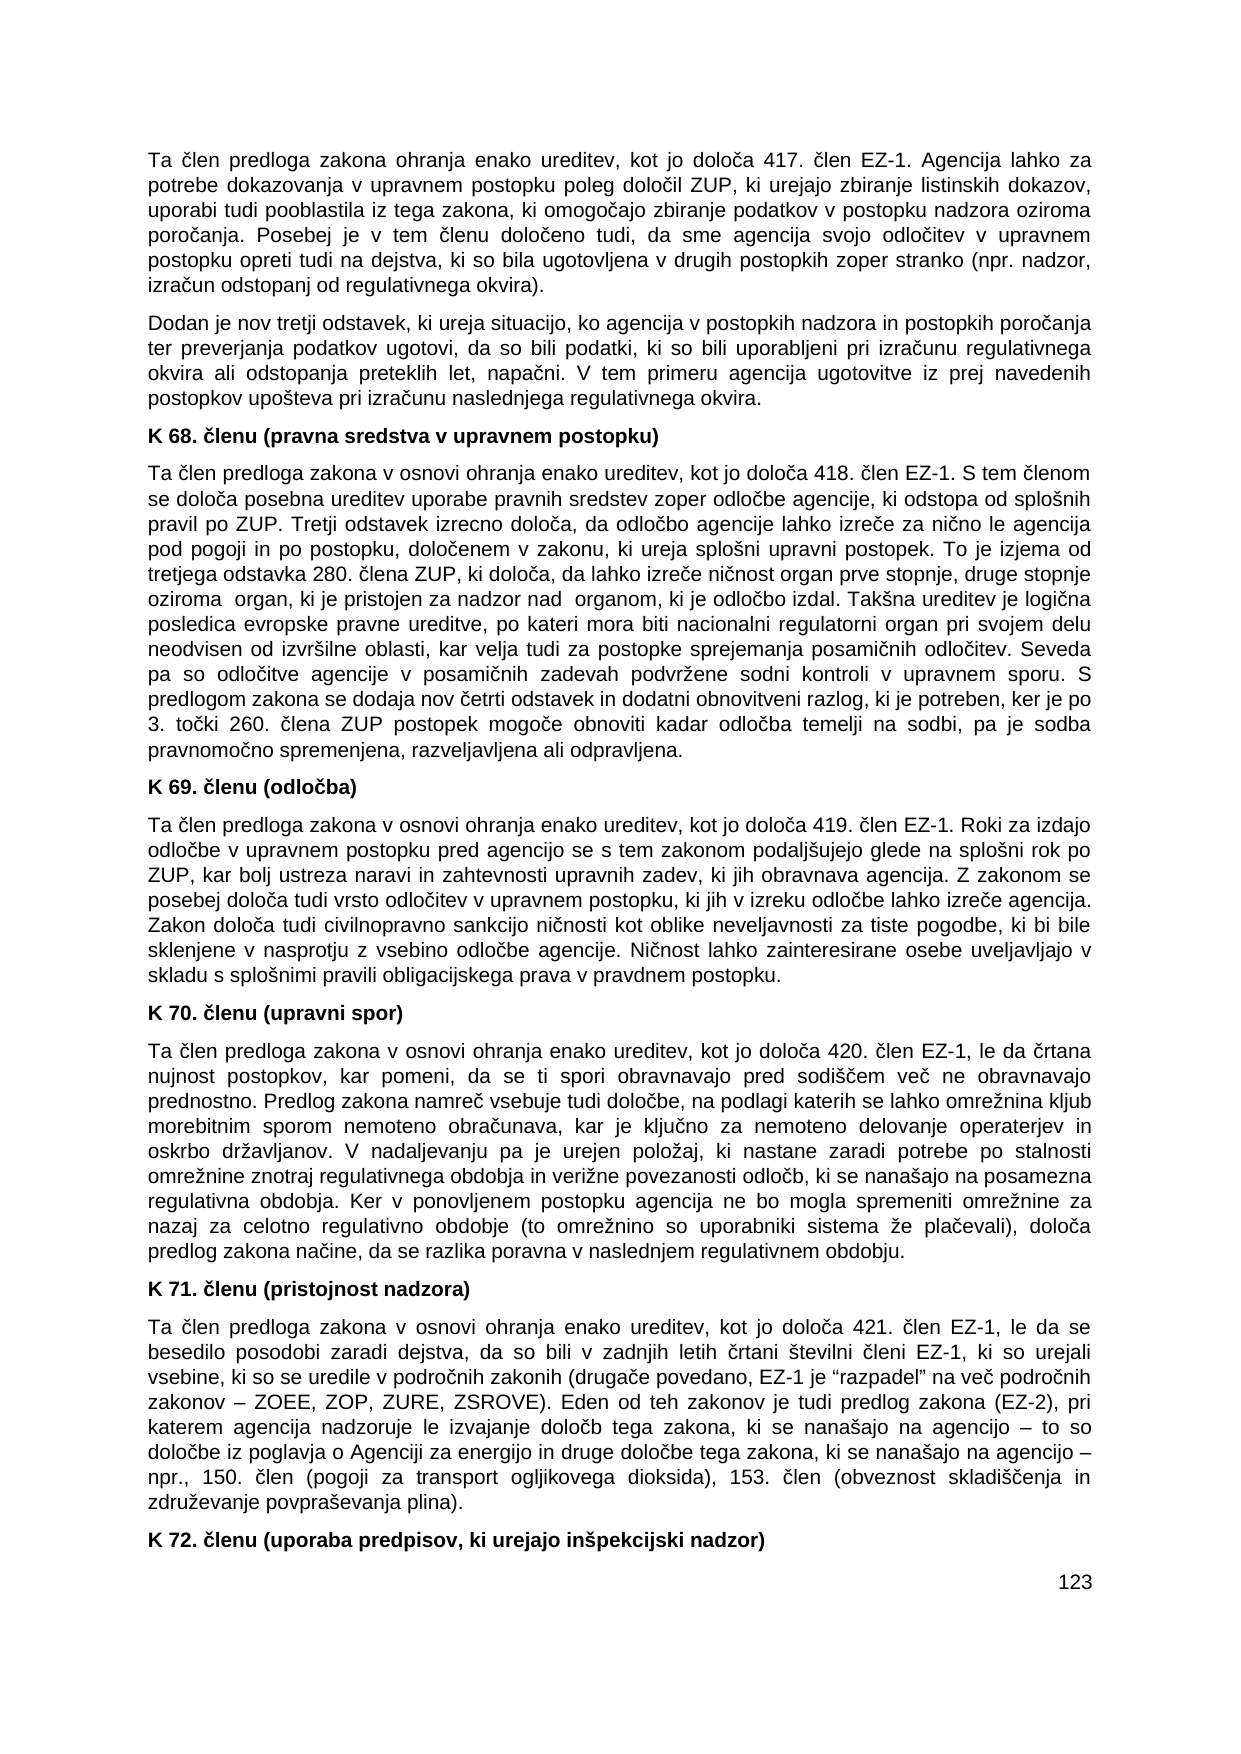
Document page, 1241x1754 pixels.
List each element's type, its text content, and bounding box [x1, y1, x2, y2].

text Dodan je nov tretji odstavek, ki ureja situacijo, ko agencija v postopkih nadzora in postopkih poročanja ter preverjanja podatkov ugotovi, da so bili podatki, ki so bili uporabljeni pri izračunu regulativnega okvira ali odstopanja preteklih let, napačni. V tem primeru agencija ugotovitve iz prej navedenih postopkov upošteva pri izračunu naslednjega regulativnega okvira. [148, 311, 1093, 410]
text Ta člen predloga zakona ohranja enako ureditev, kot jo določa 417. člen EZ-1. Agencija lahko za potrebe dokazovanja v upravnem postopku poleg določil ZUP, ki urejajo zbiranje listinskih dokazov, uporabi tudi pooblastila iz tega zakona, ki omogočajo zbiranje podatkov v postopku nadzora oziroma poročanja. Posebej je v tem členu določeno tudi, da sme agencija svojo odločitev v upravnem postopku opreti tudi na dejstva, ki so bila ugotovljena v drugih postopkih zoper stranko (npr. nadzor, izračun odstopanj od regulativnega okvira). [148, 148, 1093, 297]
text Ta člen predloga zakona v osnovi ohranja enako ureditev, kot jo določa 421. člen EZ-1, le da se besedilo posodobi zaradi dejstva, da so bili v zadnjih letih črtani številni členi EZ-1, ki so urejali vsebine, ki so se uredile v področnih zakonih (drugače povedano, EZ-1 je “razpadel” na več področnih zakonov – ZOEE, ZOP, ZURE, ZSROVE). Eden od teh zakonov je tudi predlog zakona (EZ-2), pri katerem agencija nadzoruje le izvajanje določb tega zakona, ki se nanašajo na agencijo – to so določbe iz poglavja o Agenciji za energijo in druge določbe tega zakona, ki se nanašajo na agencijo – npr., 150. člen (pogoji za transport ogljikovega dioksida), 153. člen (obveznost skladiščenja in združevanje povpraševanja plina). [148, 1314, 1093, 1514]
text K 70. členu (upravni spor) [148, 1001, 1093, 1025]
text Ta člen predloga zakona v osnovi ohranja enako ureditev, kot jo določa 419. člen EZ-1. Roki za izdajo odločbe v upravnem postopku pred agencijo se s tem zakonom podaljšujejo glede na splošni rok po ZUP, kar bolj ustreza naravi in zahtevnosti upravnih zadev, ki jih obravnava agencija. Z zakonom se posebej določa tudi vrsto odločitev v upravnem postopku, ki jih v izreku odločbe lahko izreče agencija. Zakon določa tudi civilnopravno sankcijo ničnosti kot oblike neveljavnosti za tiste pogodbe, ki bi bile sklenjene v nasprotju z vsebino odločbe agencije. Ničnost lahko zainteresirane osebe uveljavljajo v skladu s splošnimi pravili obligacijskega prava v pravdnem postopku. [148, 813, 1093, 987]
text K 72. členu (uporaba predpisov, ki urejajo inšpekcijski nadzor) [148, 1528, 1093, 1552]
text Ta člen predloga zakona v osnovi ohranja enako ureditev, kot jo določa 418. člen EZ-1. S tem členom se določa posebna ureditev uporabe pravnih sredstev zoper odločbe agencije, ki odstopa od splošnih pravil po ZUP. Tretji odstavek izrecno določa, da odločbo agencije lahko izreče za nično le agencija pod pogoji in po postopku, določenem v zakonu, ki ureja splošni upravni postopek. To je izjema od tretjega odstavka 280. člena ZUP, ki določa, da lahko izreče ničnost organ prve stopnje, druge stopnje oziroma organ, ki je pristojen za nadzor nad organom, ki je odločbo izdal. Takšna ureditev je logična posledica evropske pravne ureditve, po kateri mora biti nacionalni regulatorni organ pri svojem delu neodvisen od izvršilne oblasti, kar velja tudi za postopke sprejemanja posamičnih odločitev. Seveda pa so odločitve agencije v posamičnih zadevah podvržene sodni kontroli v upravnem sporu. S predlogom zakona se dodaja nov četrti odstavek in dodatni obnovitveni razlog, ki je potreben, ker je po 3. točki 260. člena ZUP postopek mogoče obnoviti kadar odločba temelji na sodbi, pa je sodba pravnomočno spremenjena, razveljavljena ali odpravljena. [148, 461, 1093, 761]
text K 71. členu (pristojnost nadzora) [148, 1277, 1093, 1301]
text Ta člen predloga zakona v osnovi ohranja enako ureditev, kot jo določa 420. člen EZ-1, le da črtana nujnost postopkov, kar pomeni, da se ti spori obravnavajo pred sodiščem več ne obravnavajo prednostno. Predlog zakona namreč vsebuje tudi določbe, na podlagi katerih se lahko omrežnina kljub morebitnim sporom nemoteno obračunava, kar je ključno za nemoteno delovanje operaterjev in oskrbo državljanov. V nadaljevanju pa je urejen položaj, ki nastane zaradi potrebe po stalnosti omrežnine znotraj regulativnega obdobja in verižne povezanosti odločb, ki se nanašajo na posamezna regulativna obdobja. Ker v ponovljenem postopku agencija ne bo mogla spremeniti omrežnine za nazaj za celotno regulativno obdobje (to omrežnino so uporabniki sistema že plačevali), določa predlog zakona načine, da se razlika poravna v naslednjem regulativnem obdobju. [148, 1038, 1093, 1263]
text K 68. členu (pravna sredstva v upravnem postopku) [148, 424, 1093, 448]
text K 69. členu (odločba) [148, 775, 1093, 799]
